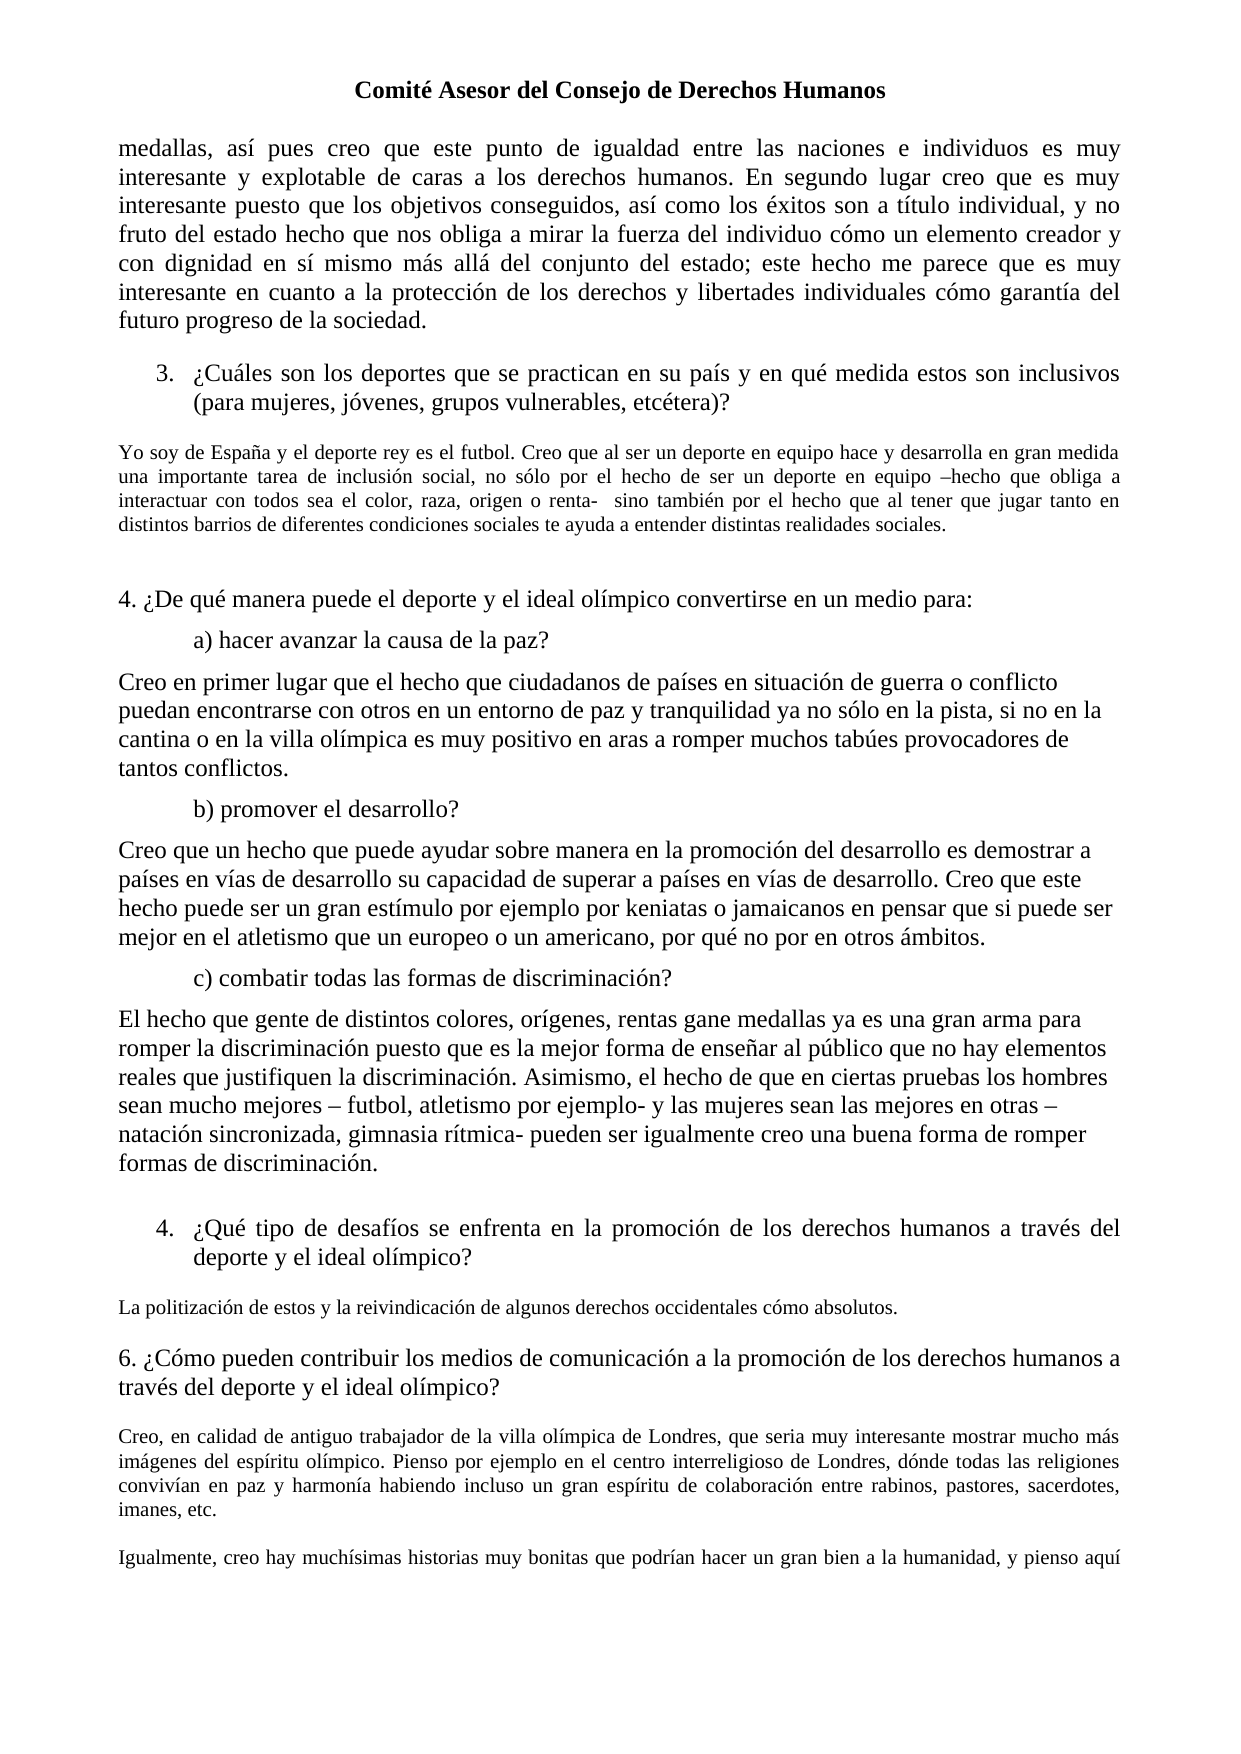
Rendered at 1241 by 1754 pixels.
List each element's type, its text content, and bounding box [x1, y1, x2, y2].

text c) combatir todas las formas de discriminación? [118, 963, 1122, 992]
text b) promover el desarrollo? [118, 794, 1122, 823]
text a) hacer avanzar la causa de la paz? [118, 625, 1122, 654]
list ¿Qué tipo de desafíos se enfrenta en la promoción de los derechos humanos a través del deporte y el ideal olímpico? [156, 1213, 1122, 1271]
text El hecho que gente de distintos colores, orígenes, rentas gane medallas ya es una gran arma para romper la discriminación puesto que es la mejor forma de enseñar al público que no hay elementos reales que justifiquen la discriminación. Asimismo, el hecho de que en ciertas pruebas los hombres sean mucho mejores – futbol, atletismo por ejemplo- y las mujeres sean las mejores en otras – natación sincronizada, gimnasia rítmica- pueden ser igualmente creo una buena forma de romper formas de discriminación. [118, 1004, 1122, 1177]
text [118, 1545, 1122, 1569]
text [118, 133, 1122, 334]
text Creo que un hecho que puede ayudar sobre manera en la promoción del desarrollo es demostrar a países en vías de desarrollo su capacidad de superar a países en vías de desarrollo. Creo que este hecho puede ser un gran estímulo por ejemplo por keniatas o jamaicanos en pensar que si puede ser mejor en el atletismo que un europeo o un americano, por qué no por en otros ámbitos. [118, 835, 1122, 950]
text La politización de estos y la reivindicación de algunos derechos occidentales cómo absolutos. [118, 1295, 1122, 1319]
list ¿Cuáles son los deportes que se practican en su país y en qué medida estos son inclusivos (para mujeres, jóvenes, grupos vulnerables, etcétera)? [156, 358, 1122, 416]
text Yo soy de España y el deporte rey es el futbol. Creo que al ser un deporte en equipo hace y desarrolla en gran medida una importante tarea de inclusión social, no sólo por el hecho de ser un deporte en equipo –hecho que obliga a interactuar con todos sea el color, raza, origen o renta- sino también por el hecho que al tener que jugar tanto en distintos barrios de diferentes condiciones sociales te ayuda a entender distintas realidades sociales. [118, 440, 1122, 536]
text 6. ¿Cómo pueden contribuir los medios de comunicación a la promoción de los derechos humanos a través del deporte y el ideal olímpico? [118, 1343, 1122, 1400]
text 4. ¿De qué manera puede el deporte y el ideal olímpico convertirse en un medio para: [118, 584, 1122, 613]
text Creo, en calidad de antiguo trabajador de la villa olímpica de Londres, que seria muy interesante mostrar mucho más imágenes del espíritu olímpico. Pienso por ejemplo en el centro interreligioso de Londres, dónde todas las religiones convivían en paz y harmonía habiendo incluso un gran espíritu de colaboración entre rabinos, pastores, sacerdotes, imanes, etc. [118, 1424, 1122, 1521]
text Creo en primer lugar que el hecho que ciudadanos de países en situación de guerra o conflicto puedan encontrarse con otros en un entorno de paz y tranquilidad ya no sólo en la pista, si no en la cantina o en la villa olímpica es muy positivo en aras a romper muchos tabúes provocadores de tantos conflictos. [118, 667, 1122, 782]
